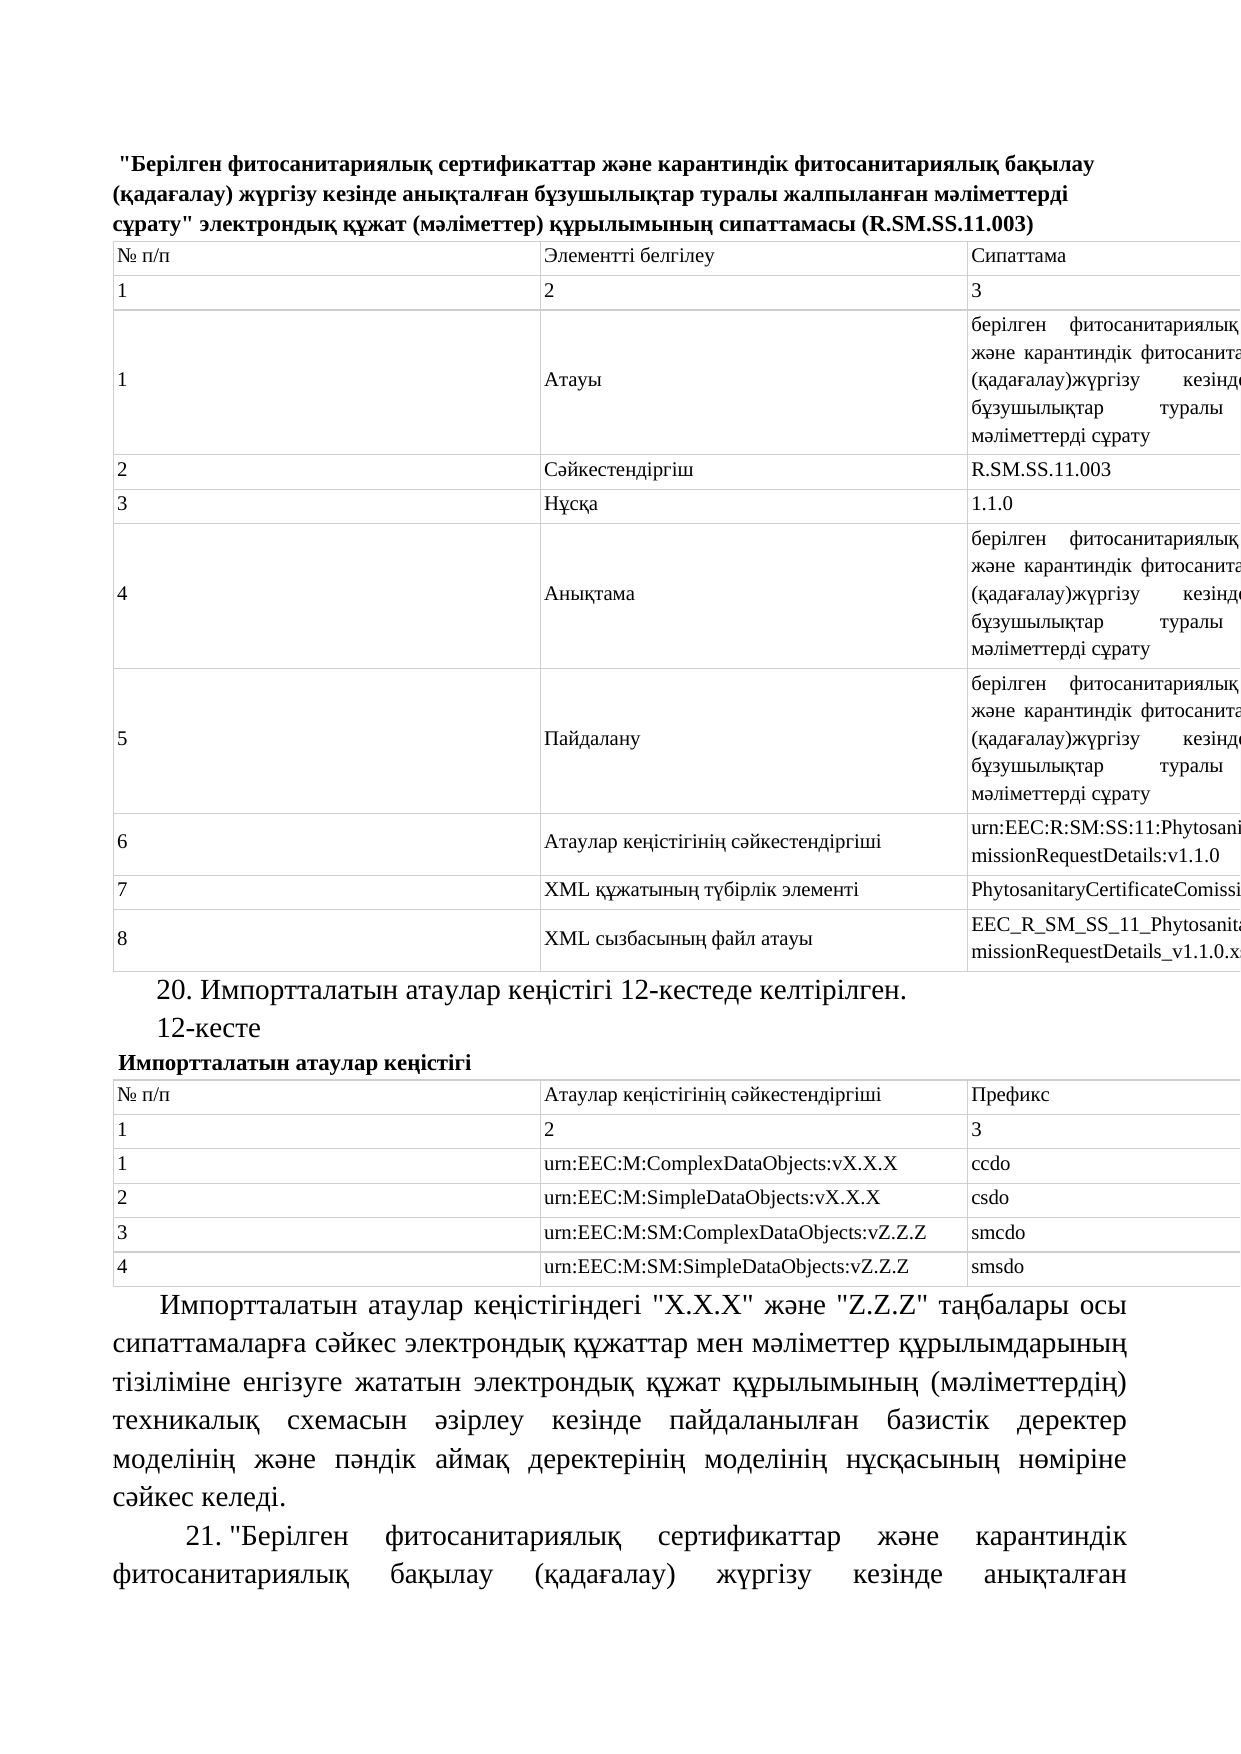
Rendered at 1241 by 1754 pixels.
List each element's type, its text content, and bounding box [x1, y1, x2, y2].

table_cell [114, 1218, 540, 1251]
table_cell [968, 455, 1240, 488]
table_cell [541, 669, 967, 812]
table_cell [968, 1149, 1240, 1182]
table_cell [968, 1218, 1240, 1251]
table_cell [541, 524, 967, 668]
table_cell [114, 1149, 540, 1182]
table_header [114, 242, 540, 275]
text Импортталатын атаулар кеңістігі [112, 1049, 1128, 1076]
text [112, 1518, 1128, 1590]
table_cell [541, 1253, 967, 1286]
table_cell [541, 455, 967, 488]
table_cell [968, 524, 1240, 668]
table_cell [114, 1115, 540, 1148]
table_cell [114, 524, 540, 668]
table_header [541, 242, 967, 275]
text 20. Импортталатын атаулар кеңістігі 12-кестеде келтірілген. [112, 972, 1128, 1006]
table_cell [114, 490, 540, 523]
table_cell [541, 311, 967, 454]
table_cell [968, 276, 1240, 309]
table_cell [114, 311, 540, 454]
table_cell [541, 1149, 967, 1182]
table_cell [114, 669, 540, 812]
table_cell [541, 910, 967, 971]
text "Берілген фитосанитариялық сертификаттар және карантиндік фитосанитариялық бақылау (қадағалау) жүргізу кезінде анықталған бұзушылықтар туралы жалпыланған мәліметтерді сұрату" электрондық құжат (мәліметтер) құрылымының сипаттамасы (R.SM.SS.11.003) [112, 150, 1128, 237]
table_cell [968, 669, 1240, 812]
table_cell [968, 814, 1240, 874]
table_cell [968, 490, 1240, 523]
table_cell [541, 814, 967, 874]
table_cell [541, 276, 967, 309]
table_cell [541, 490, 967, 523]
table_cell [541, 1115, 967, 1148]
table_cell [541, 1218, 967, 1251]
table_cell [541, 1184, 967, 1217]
text 12-кесте [112, 1011, 1128, 1044]
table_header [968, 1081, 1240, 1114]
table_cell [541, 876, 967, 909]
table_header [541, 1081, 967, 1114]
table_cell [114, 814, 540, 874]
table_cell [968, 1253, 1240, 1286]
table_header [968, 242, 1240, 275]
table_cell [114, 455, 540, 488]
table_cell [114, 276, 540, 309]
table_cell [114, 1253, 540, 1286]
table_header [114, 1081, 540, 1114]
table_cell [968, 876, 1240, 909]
text Импортталатын атаулар кеңістігіндегі "X.X.X" және "Z.Z.Z" таңбалары осы сипаттамаларға сәйкес электрондық құжаттар мен мәліметтер құрылымдарының тізіліміне енгізуге жататын электрондық құжат құрылымының (мәліметтердің) техникалық схемасын әзірлеу кезінде пайдаланылған базистік деректер моделінің және пәндік аймақ деректерінің моделінің нұсқасының нөміріне сәйкес келеді. [112, 1287, 1128, 1513]
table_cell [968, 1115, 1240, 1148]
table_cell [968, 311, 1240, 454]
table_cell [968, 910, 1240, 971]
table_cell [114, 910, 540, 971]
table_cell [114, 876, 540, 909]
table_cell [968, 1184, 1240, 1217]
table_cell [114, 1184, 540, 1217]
